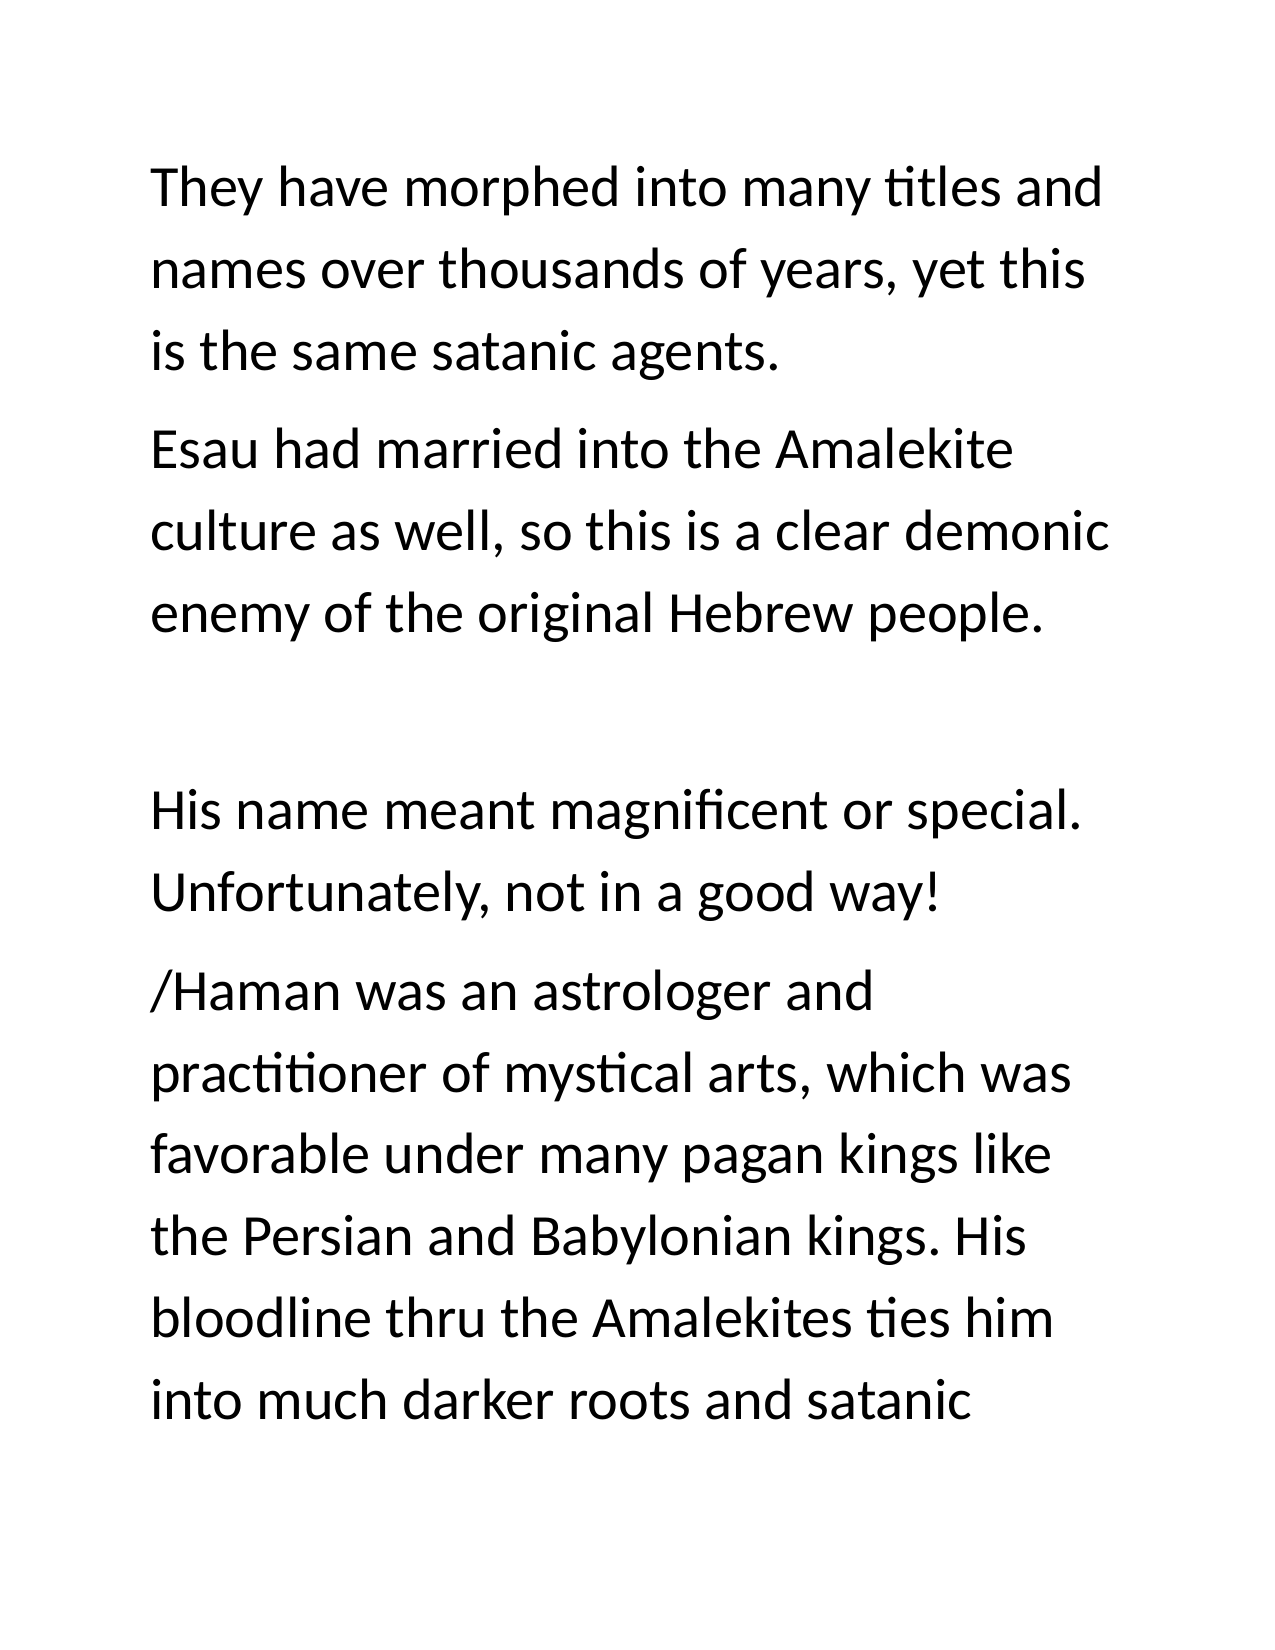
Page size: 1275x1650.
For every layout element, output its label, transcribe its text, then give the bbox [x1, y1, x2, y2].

text They have morphed into many titles and names over thousands of years, yet this is the same satanic agents. [150, 150, 1125, 385]
text Esau had married into the Amalekite culture as well, so this is a clear demonic enemy of the original Hebrew people. [150, 412, 1125, 647]
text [150, 953, 1125, 1434]
text His name meant magnificent or special. Unfortunately, not in a good way! [150, 773, 1125, 926]
